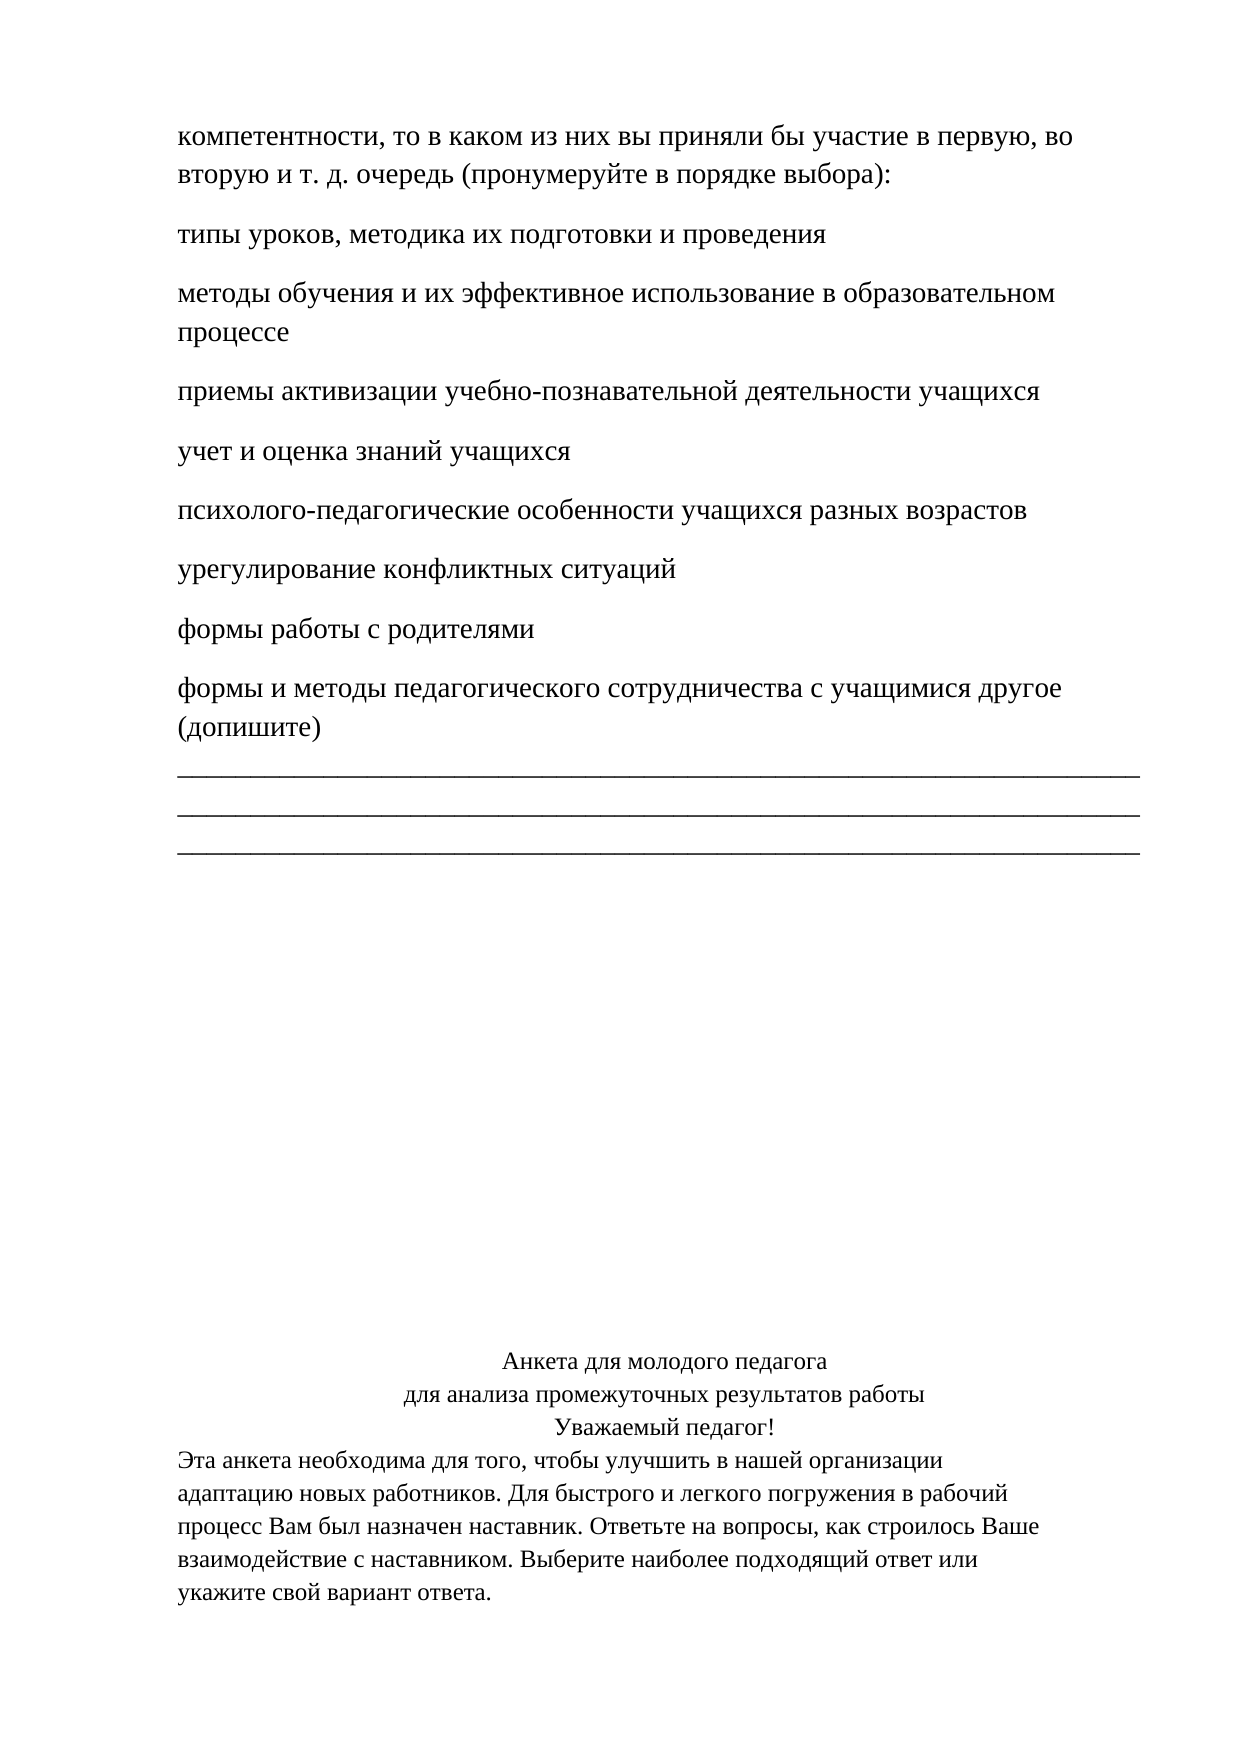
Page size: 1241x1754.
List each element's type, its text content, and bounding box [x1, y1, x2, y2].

text урегулирование конфликтных ситуаций [177, 551, 1152, 585]
text Анкета для молодого педагога [177, 1346, 1152, 1375]
text укажите свой вариант ответа. [177, 1577, 1152, 1606]
text адаптацию новых работников. Для быстрого и легкого погружения в рабочий [177, 1478, 1152, 1507]
text методы обучения и их эффективное использование в образовательном процессе [177, 275, 1152, 347]
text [177, 118, 1152, 190]
text формы и методы педагогического сотрудничества с учащимися другое (допишите) ______________________________________________________________________________________________________________________________________________________________________________________________________ [177, 670, 1152, 858]
text формы работы с родителями [177, 611, 1152, 644]
text приемы активизации учебно-познавательной деятельности учащихся [177, 373, 1152, 407]
text типы уроков, методика их подготовки и проведения [177, 216, 1152, 249]
text психолого-педагогические особенности учащихся разных возрастов [177, 492, 1152, 526]
text взаимодействие с наставником. Выберите наиболее подходящий ответ или [177, 1544, 1152, 1573]
text Уважаемый педагог! [177, 1412, 1152, 1441]
text процесс Вам был назначен наставник. Ответьте на вопросы, как строилось Ваше [177, 1511, 1152, 1540]
text для анализа промежуточных результатов работы [177, 1379, 1152, 1408]
text Эта анкета необходима для того, чтобы улучшить в нашей организации [177, 1445, 1152, 1474]
text учет и оценка знаний учащихся [177, 433, 1152, 466]
